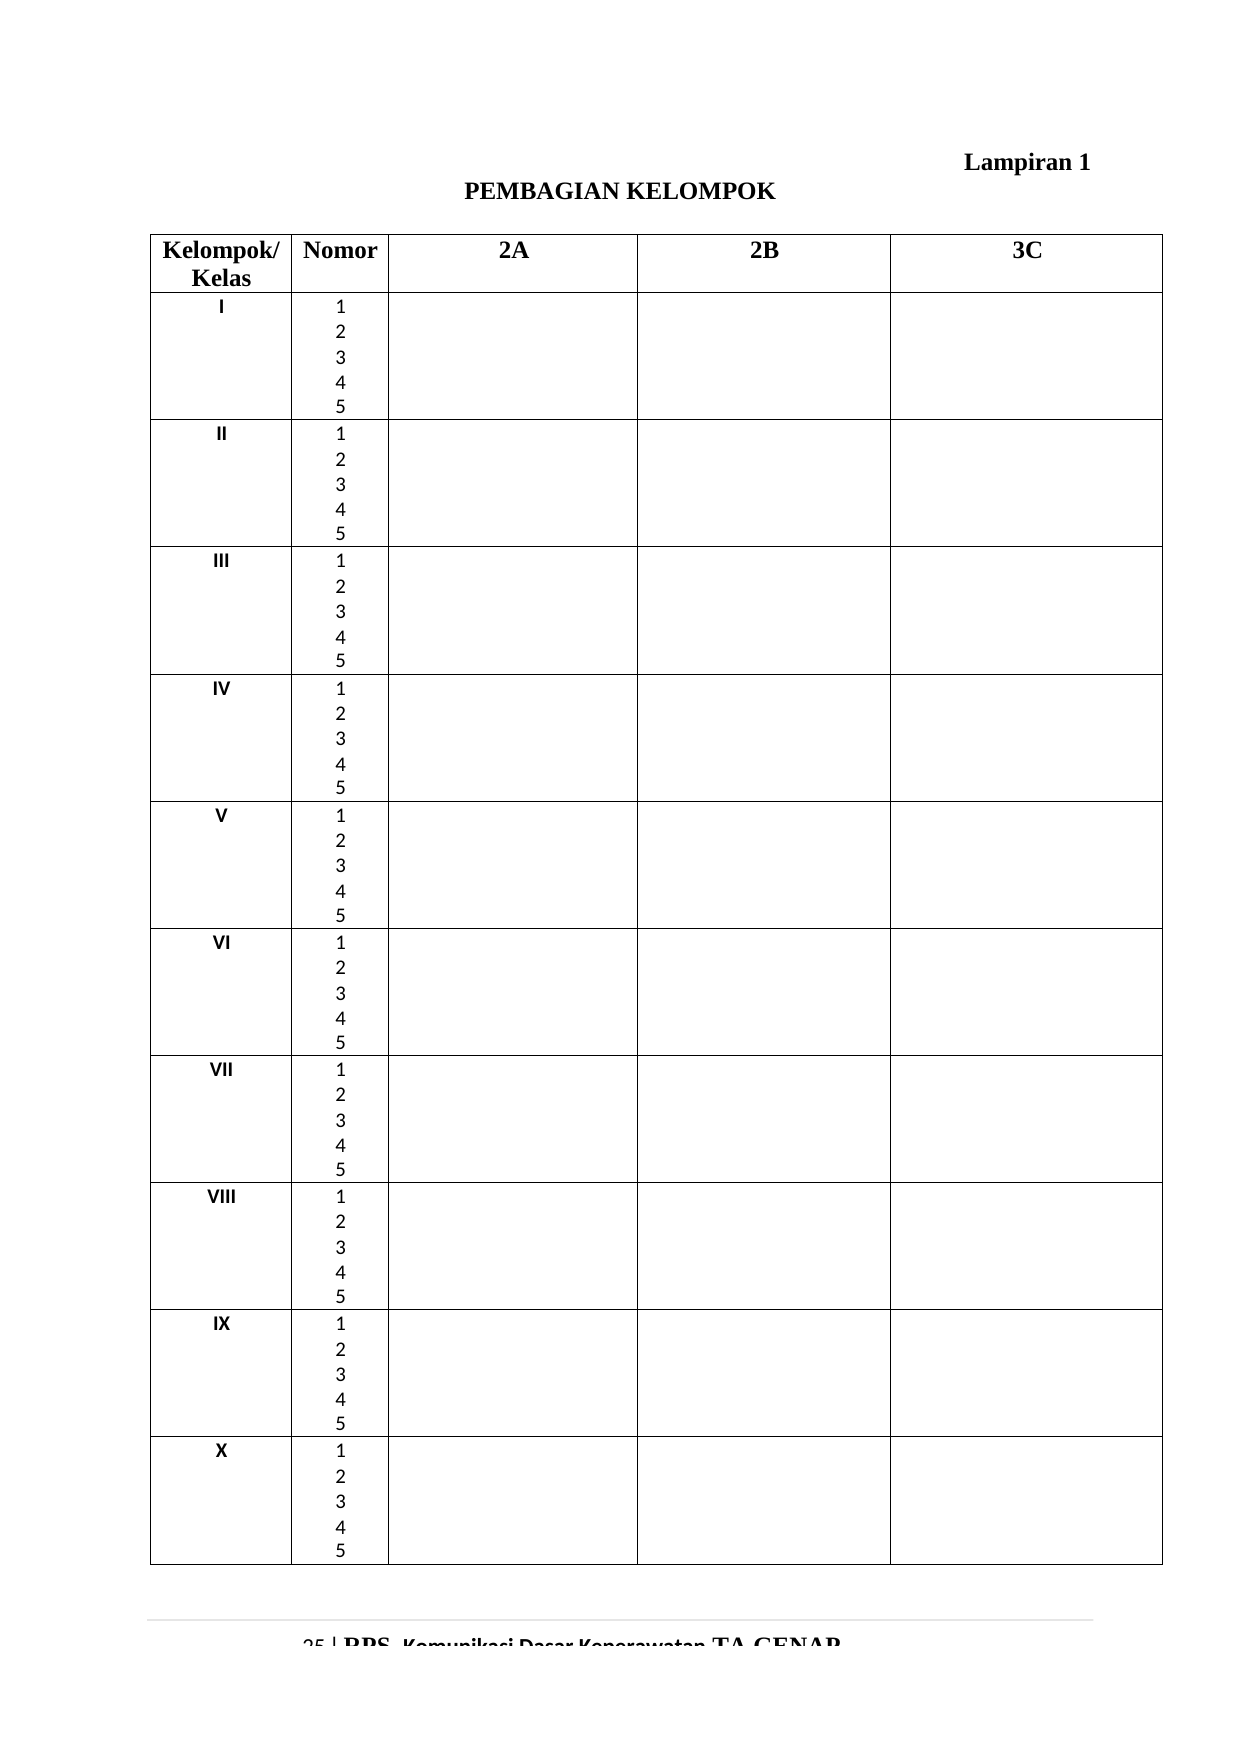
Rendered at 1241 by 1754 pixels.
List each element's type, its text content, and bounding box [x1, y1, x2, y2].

table_cell [891, 1437, 1162, 1564]
table_header Nomor [292, 235, 388, 292]
table_cell [389, 1056, 637, 1182]
table_cell [638, 802, 890, 928]
text PEMBAGIAN KELOMPOK [464, 176, 1176, 205]
table_cell [638, 1183, 890, 1309]
subtitle Lampiran 1 [137, 148, 1091, 176]
table_header 2A [389, 235, 637, 292]
table_cell [891, 802, 1162, 928]
table_cell [891, 1310, 1162, 1436]
table_cell IV [151, 675, 291, 801]
table_cell [638, 1056, 890, 1182]
table_cell [389, 1310, 637, 1436]
table_cell 1 2 3 4 5 [292, 802, 388, 928]
table_cell 1 2 3 4 5 [292, 1183, 388, 1309]
table_cell [638, 675, 890, 801]
table_cell 1 2 3 4 5 [292, 929, 388, 1055]
table_cell VI [151, 929, 291, 1055]
table_cell 1 2 3 4 5 [292, 1310, 388, 1436]
table_cell [389, 675, 637, 801]
table_cell V [151, 802, 291, 928]
table_cell [891, 1056, 1162, 1182]
table_cell [638, 547, 890, 674]
table_header 2B [638, 235, 890, 292]
table_cell [891, 293, 1162, 419]
table_cell [389, 929, 637, 1055]
table_cell II [151, 420, 291, 546]
table_header 3C [891, 235, 1162, 292]
table_cell 1 2 3 4 5 [292, 547, 388, 674]
table_cell [389, 1183, 637, 1309]
table_cell X [151, 1437, 291, 1564]
table_cell VII [151, 1056, 291, 1182]
table_cell VIII [151, 1183, 291, 1309]
table_cell [891, 675, 1162, 801]
table_cell [891, 929, 1162, 1055]
table_cell [638, 420, 890, 546]
table_cell [638, 929, 890, 1055]
table_cell 1 2 3 4 5 [292, 675, 388, 801]
table_cell [638, 1437, 890, 1564]
table_cell 1 2 3 4 5 [292, 420, 388, 546]
table_cell [389, 1437, 637, 1564]
table_header Kelompok/ Kelas [151, 235, 291, 292]
table_cell [389, 547, 637, 674]
table_cell I [151, 293, 291, 419]
table_cell 1 2 3 4 5 [292, 1437, 388, 1564]
table_cell 1 2 3 4 5 [292, 293, 388, 419]
table_cell III [151, 547, 291, 674]
table_cell [638, 293, 890, 419]
table_cell [891, 547, 1162, 674]
table_cell [389, 420, 637, 546]
table_cell [389, 293, 637, 419]
table_cell [891, 1183, 1162, 1309]
table_cell [389, 802, 637, 928]
table_cell 1 2 3 4 5 [292, 1056, 388, 1182]
table_cell [638, 1310, 890, 1436]
table_cell IX [151, 1310, 291, 1436]
table_cell [891, 420, 1162, 546]
